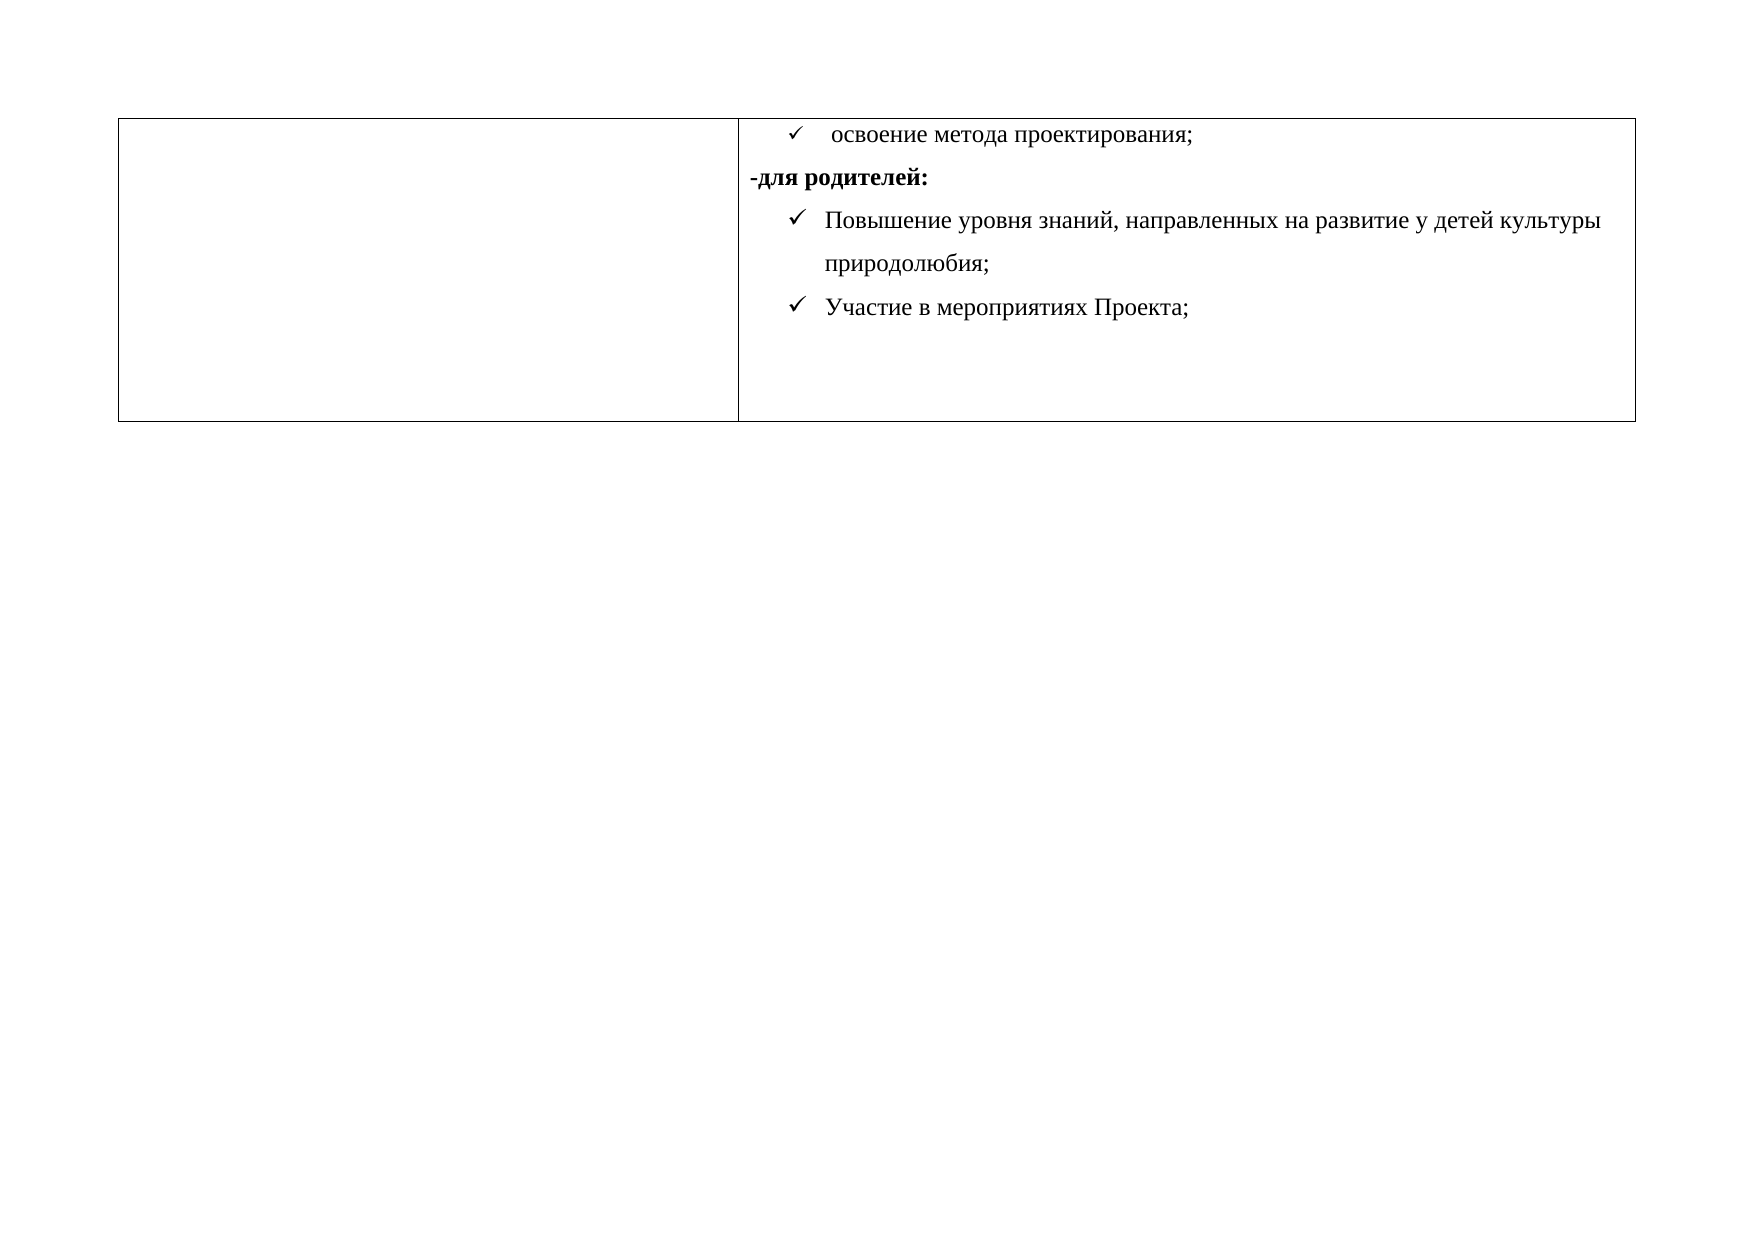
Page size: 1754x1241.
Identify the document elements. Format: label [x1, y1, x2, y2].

table_cell [119, 119, 738, 421]
table_cell [739, 119, 1635, 421]
